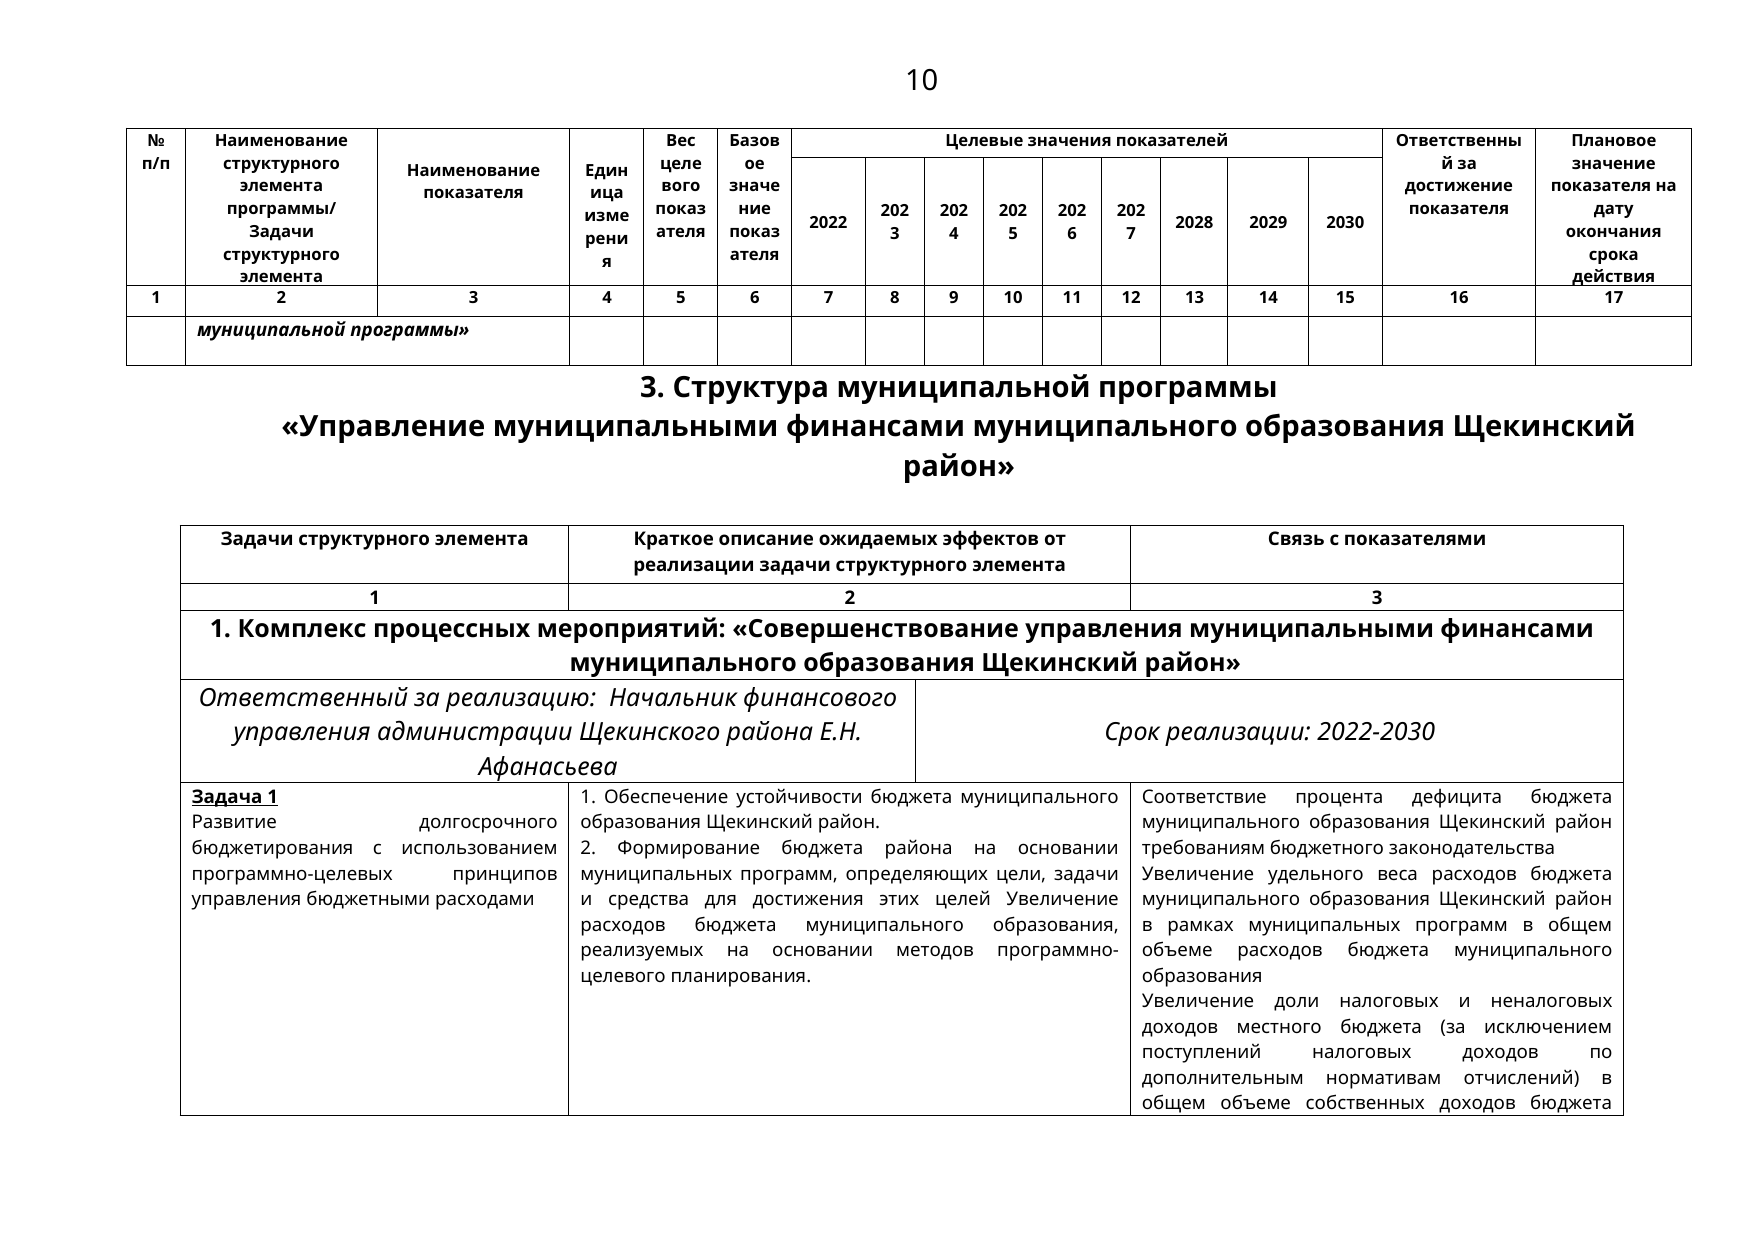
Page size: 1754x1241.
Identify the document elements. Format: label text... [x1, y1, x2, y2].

table_cell 15 [1309, 286, 1382, 316]
table_cell 2028 [1161, 158, 1227, 285]
list «Управление муниципальными финансами муниципального образования Щекинский район» [252, 406, 1665, 485]
table_cell Единица измерения [570, 157, 643, 285]
table_cell 2022 [792, 158, 865, 285]
table_cell 8 [866, 286, 924, 316]
table_cell 10 [984, 286, 1042, 316]
table_cell 13 [1161, 286, 1227, 316]
table_cell 5 [644, 286, 717, 316]
table_cell [570, 317, 643, 365]
table_cell 2029 [1228, 158, 1308, 285]
table_cell 1 [181, 584, 568, 610]
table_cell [569, 783, 1130, 1115]
table_header Плановое значение показателя на дату окончания срока действия программы [1536, 129, 1691, 285]
table_header [570, 129, 643, 157]
table_cell [984, 317, 1042, 365]
table_cell 2024 [925, 158, 983, 285]
table_header Краткое описание ожидаемых эффектов от реализации задачи структурного элемента [569, 526, 1130, 583]
table_cell 9 [925, 286, 983, 316]
table_cell 2 [186, 286, 377, 316]
table_cell [1228, 317, 1308, 365]
table_header Ответственный за достижение показателя [1383, 129, 1535, 285]
table_cell 2030 [1309, 158, 1382, 285]
table_cell [644, 317, 717, 365]
table_cell 2 [569, 584, 1130, 610]
table_cell [925, 317, 983, 365]
table_header Вес целевого показателя [644, 129, 717, 285]
table_cell 1 [127, 286, 185, 316]
table_cell [866, 317, 924, 365]
table_cell [1161, 317, 1227, 365]
table_cell [792, 317, 865, 365]
table_cell 2023 [866, 158, 924, 285]
table_header Наименование структурного элемента программы/ Задачи структурного элемента программы [186, 129, 377, 285]
table_cell [718, 317, 791, 365]
table_header Связь с показателями [1131, 526, 1623, 583]
list 3. Структура муниципальной программы [252, 366, 1665, 406]
table_cell 2026 [1043, 158, 1101, 285]
table_header № п/п [127, 129, 185, 285]
table_cell Наименование показателя [378, 157, 569, 285]
table_cell Срок реализации: 2022-2030 [916, 680, 1623, 782]
table_cell 4 [570, 286, 643, 316]
table_cell 17 [1536, 286, 1691, 316]
table_cell Ответственный за реализацию: Начальник финансового управления администрации Щекинского района Е.Н. Афанасьева [181, 680, 915, 782]
table_cell 2025 [984, 158, 1042, 285]
table_header Целевые значения показателей [792, 129, 1382, 157]
table_cell 2027 [1102, 158, 1160, 285]
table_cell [181, 783, 568, 1115]
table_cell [1131, 783, 1623, 1115]
table_cell [1043, 317, 1101, 365]
table_cell 14 [1228, 286, 1308, 316]
table_cell 3 [1131, 584, 1623, 610]
table_cell [1536, 317, 1691, 365]
table_cell 3 [378, 286, 569, 316]
table_header [378, 129, 569, 157]
table_cell Комплекс процессных мероприятий «Обеспечение реализации муниципальной программы» [186, 317, 569, 365]
table_cell 1. Комплекс процессных мероприятий: «Совершенствование управления муниципальными финансами муниципального образования Щекинский район» [181, 611, 1623, 679]
table_cell [1102, 317, 1160, 365]
table_cell 16 [1383, 286, 1535, 316]
table_header Задачи структурного элемента [181, 526, 568, 583]
table_cell [1383, 317, 1535, 365]
table_cell 7 [792, 286, 865, 316]
table_header Базовое значение показателя [718, 129, 791, 285]
table_cell 11 [1043, 286, 1101, 316]
table_cell [127, 317, 185, 365]
table_cell 6 [718, 286, 791, 316]
table_cell [1309, 317, 1382, 365]
table_cell 12 [1102, 286, 1160, 316]
